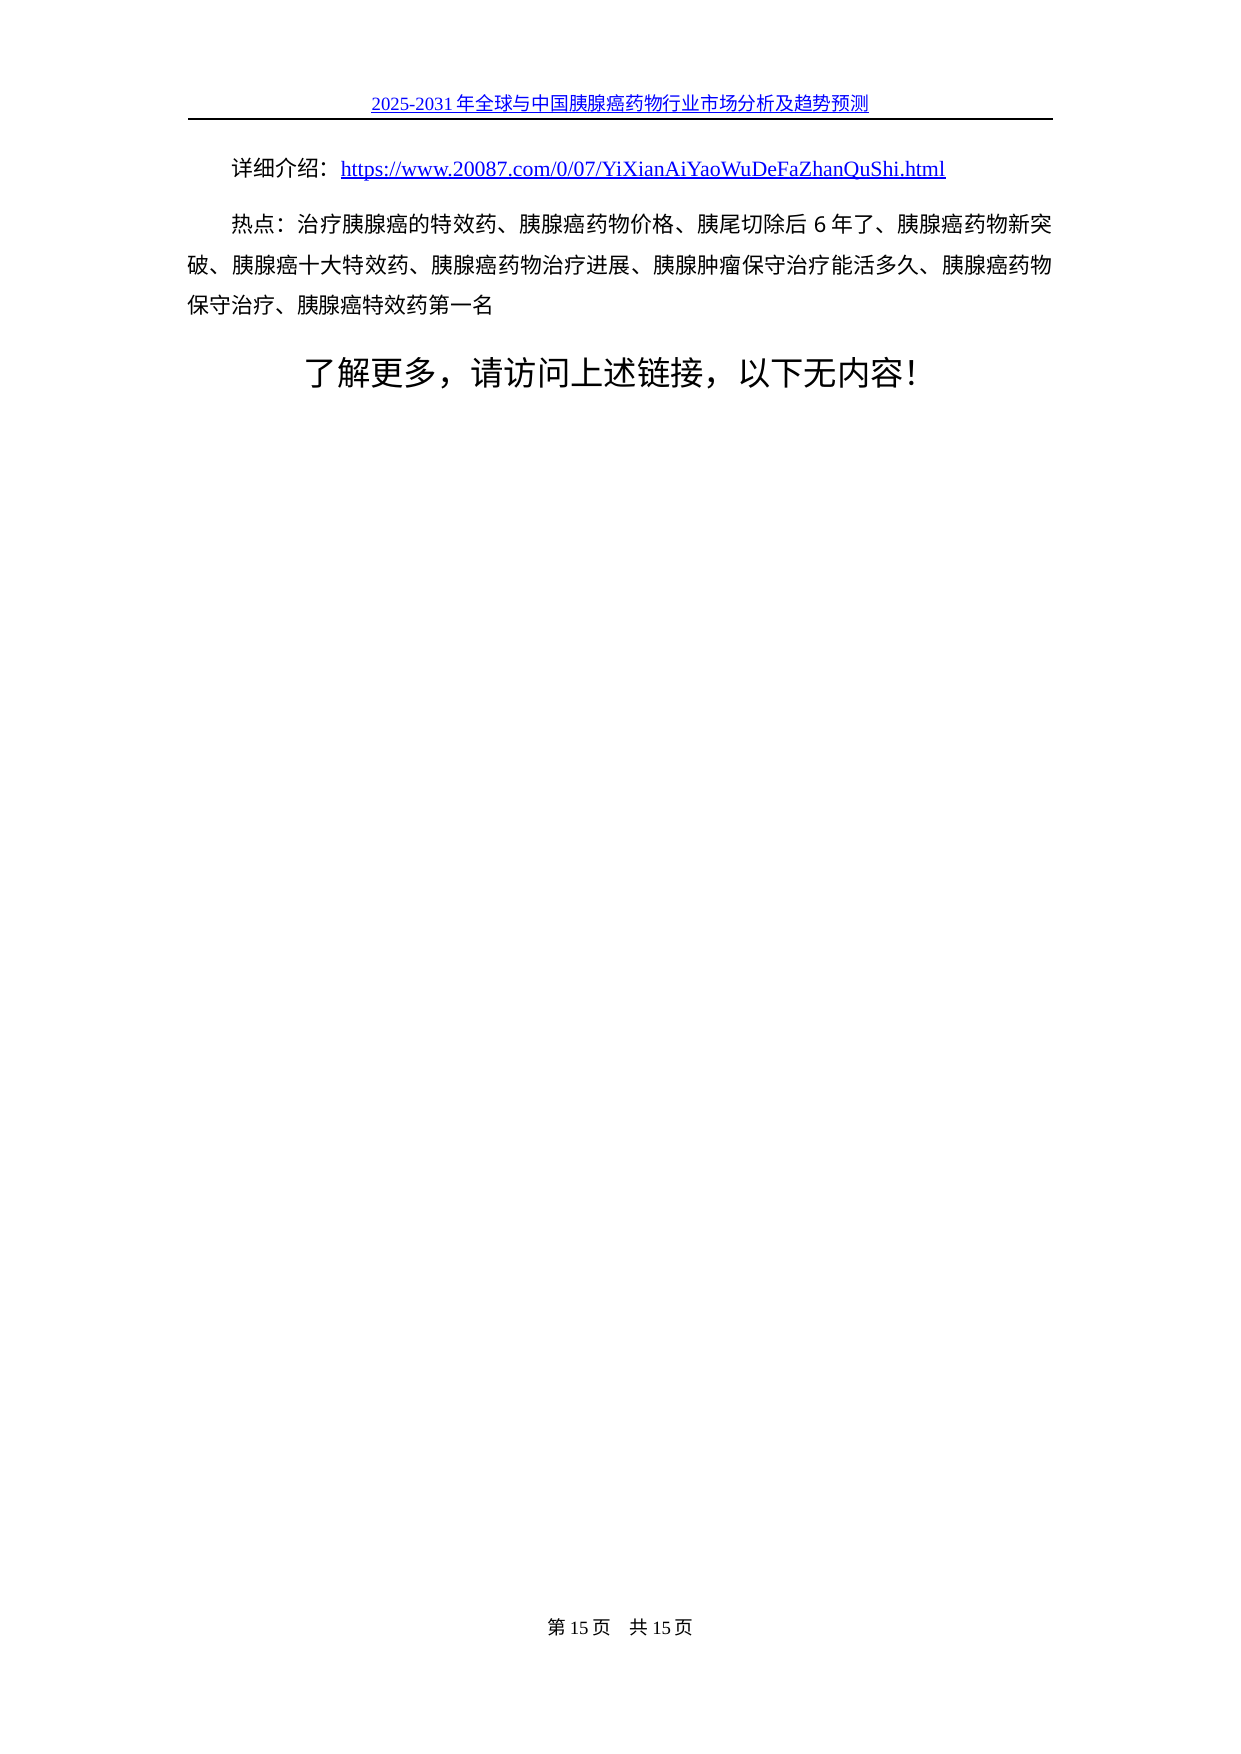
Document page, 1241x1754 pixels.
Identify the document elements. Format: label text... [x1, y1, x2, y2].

text 热点：治疗胰腺癌的特效药、胰腺癌药物价格、胰尾切除后6年了、胰腺癌药物新突破、胰腺癌十大特效药、胰腺癌药物治疗进展、胰腺肿瘤保守治疗能活多久、胰腺癌药物保守治疗、胰腺癌特效药第一名 [187, 207, 1053, 321]
title 了解更多，请访问上述链接，以下无内容！ [187, 338, 1053, 403]
text 详细介绍：https://www.20087.com/0/07/YiXianAiYaoWuDeFaZhanQuShi.html [187, 150, 1053, 183]
